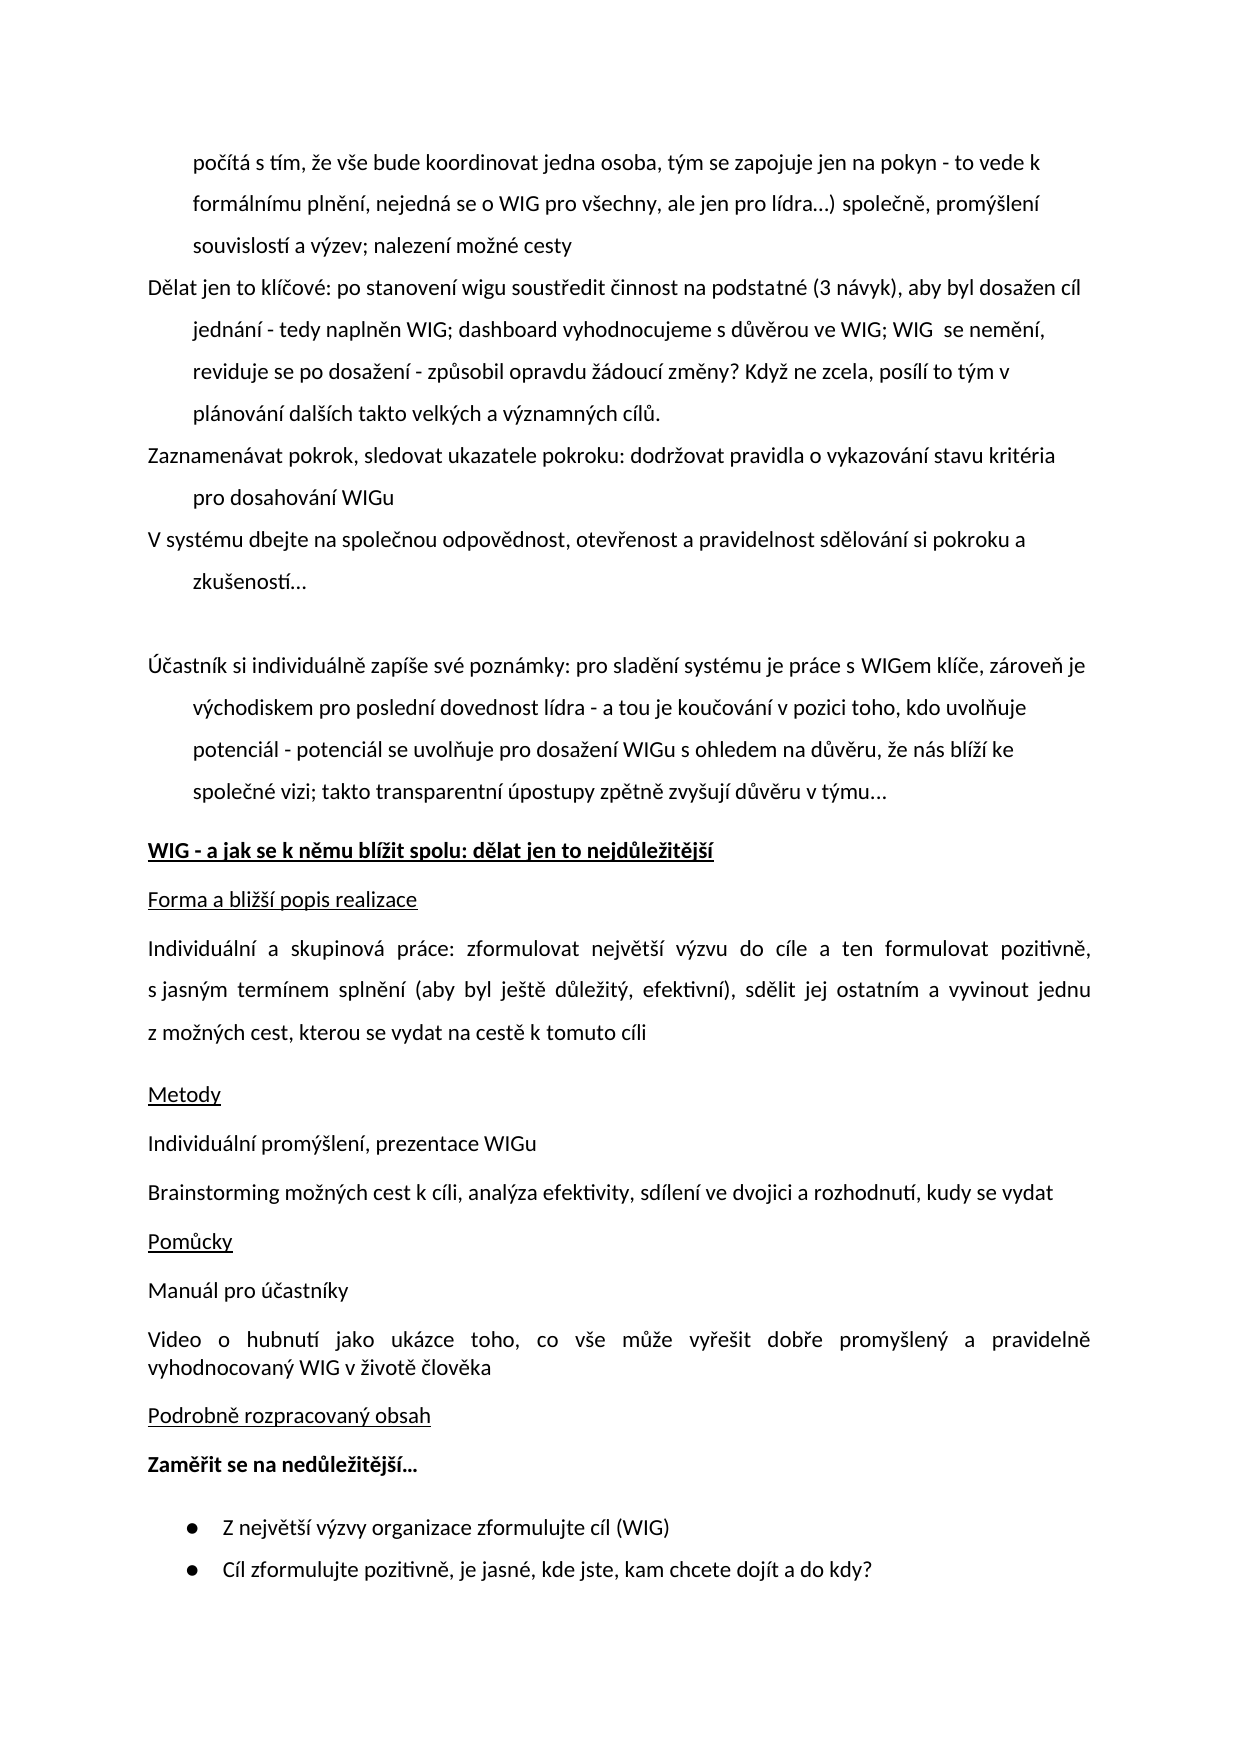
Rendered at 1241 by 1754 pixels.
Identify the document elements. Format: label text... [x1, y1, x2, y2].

text Brainstorming možných cest k cíli, analýza efektivity, sdílení ve dvojici a rozhodnutí, kudy se vydat [148, 1178, 1093, 1206]
text Zaznamenávat pokrok, sledovat ukazatele pokroku: dodržovat pravidla o vykazování stavu kritéria pro dosahování WIGu [148, 441, 1093, 511]
text Manuál pro účastníky [148, 1276, 1093, 1304]
list Cíl zformulujte pozitivně, je jasné, kde jste, kam chcete dojít a do kdy? [185, 1555, 1093, 1583]
text Video o hubnutí jako ukázce toho, co vše může vyřešit dobře promyšlený a pravidelně vyhodnocovaný WIG v životě člověka [148, 1325, 1093, 1381]
text Podrobně rozpracovaný obsah [148, 1402, 1093, 1429]
text Účastník si individuálně zapíše své poznámky: pro sladění systému je práce s WIGem klíče, zároveň je východiskem pro poslední dovednost lídra - a tou je koučování v pozici toho, kdo uvolňuje potenciál - potenciál se uvolňuje pro dosažení WIGu s ohledem na důvěru, že nás blíží ke společné vizi; takto transparentní úpostupy zpětně zvyšují důvěru v týmu... [148, 651, 1093, 805]
text Metody [148, 1080, 1093, 1108]
text WIG - a jak se k němu blížit spolu: dělat jen to nejdůležitější [148, 836, 1093, 864]
text Individuální promýšlení, prezentace WIGu [148, 1129, 1093, 1157]
text Zaměřit se na nedůležitější… [148, 1450, 1093, 1478]
text Forma a bližší popis realizace [148, 885, 1093, 913]
text V systému dbejte na společnou odpovědnost, otevřenost a pravidelnost sdělování si pokroku a zkušeností… [148, 525, 1093, 595]
text Pomůcky [148, 1227, 1093, 1255]
text Dělat jen to klíčové: po stanovení wigu soustředit činnost na podstatné (3 návyk), aby byl dosažen cíl jednání - tedy naplněn WIG; dashboard vyhodnocujeme s důvěrou ve WIG; WIG se nemění, reviduje se po dosažení - způsobil opravdu žádoucí změny? Když ne zcela, posílí to tým v plánování dalších takto velkých a významných cílů. [148, 273, 1093, 427]
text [148, 148, 1093, 259]
text Individuální a skupinová práce: zformulovat největší výzvu do cíle a ten formulovat pozitivně, s jasným termínem splnění (aby byl ještě důležitý, efektivní), sdělit jej ostatním a vyvinout jednu z možných cest, kterou se vydat na cestě k tomuto cíli [148, 934, 1093, 1046]
list Z největší výzvy organizace zformulujte cíl (WIG) [185, 1513, 1093, 1541]
